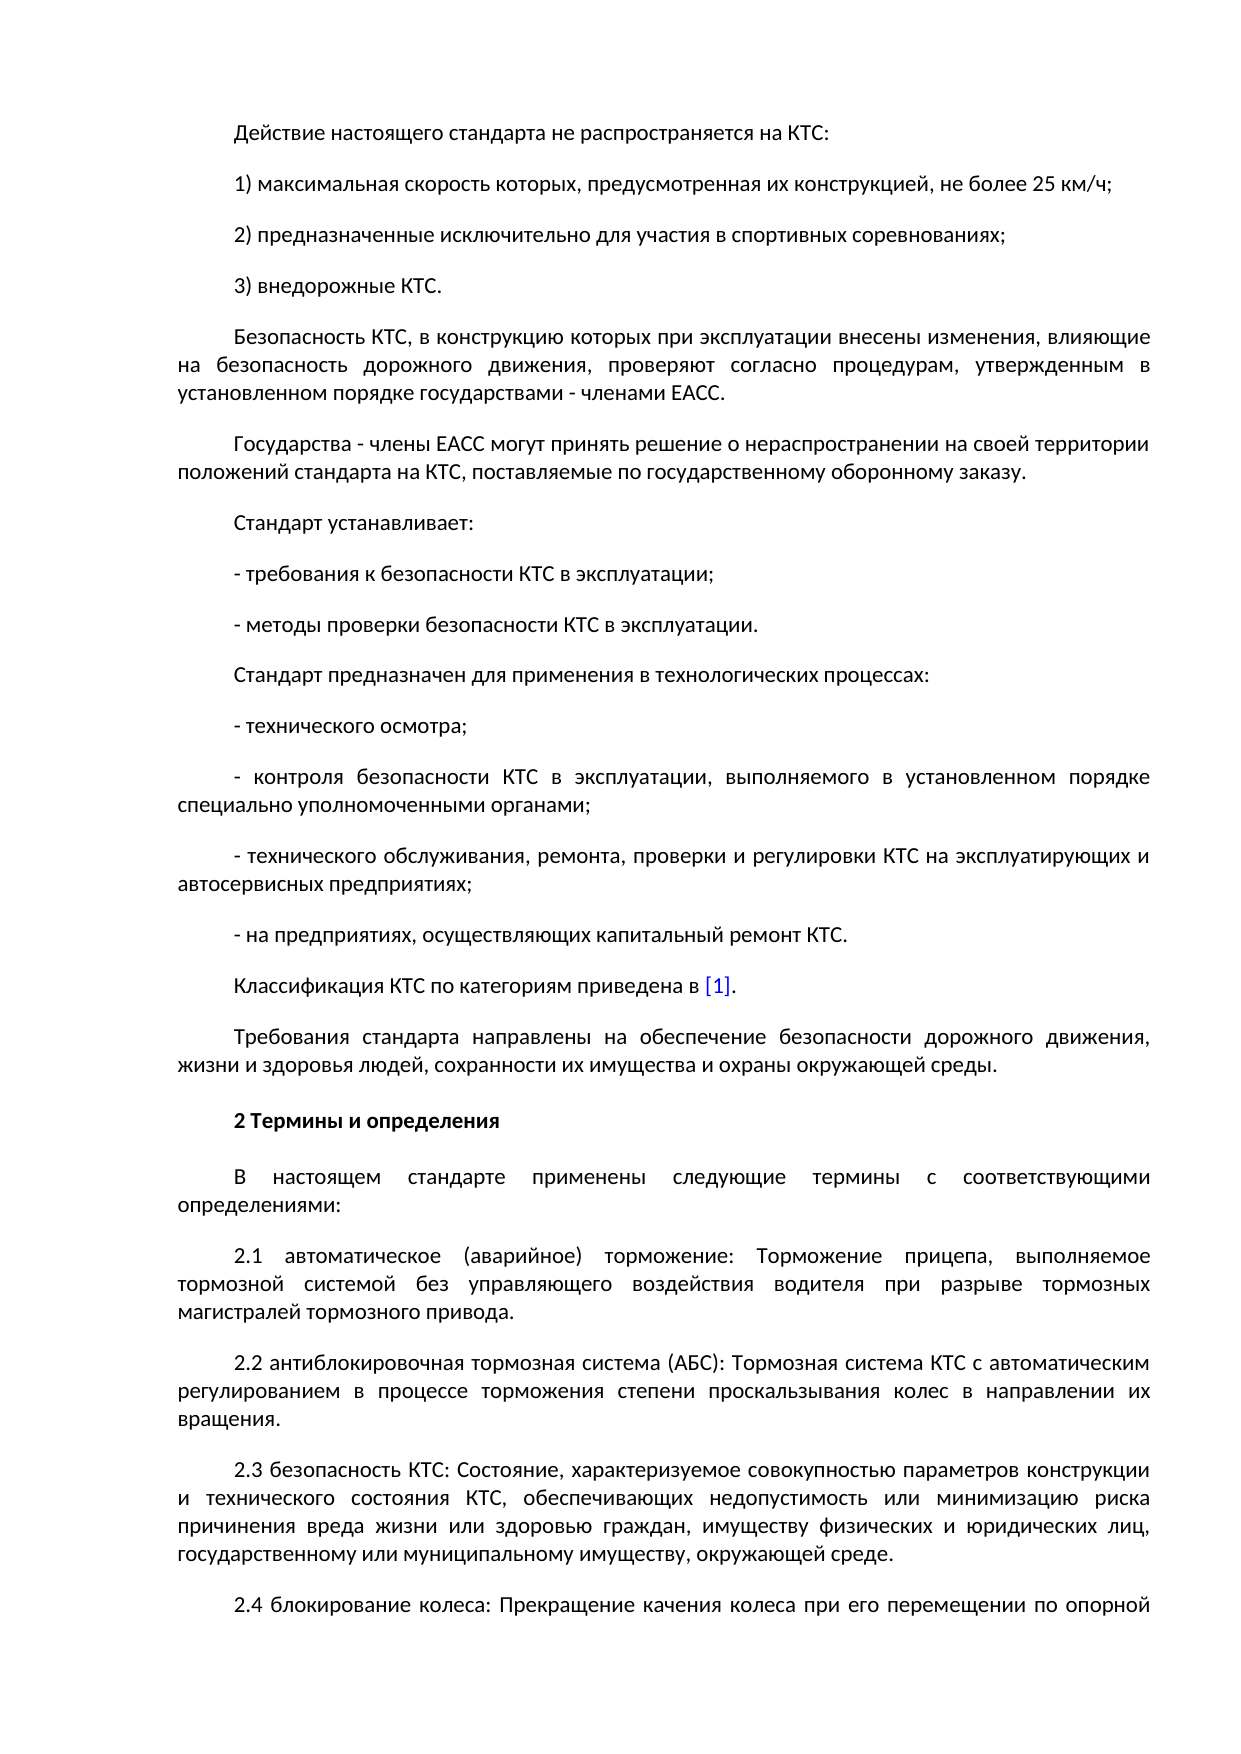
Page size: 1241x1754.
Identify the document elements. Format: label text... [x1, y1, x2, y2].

text Требования стандарта направлены на обеспечение безопасности дорожного движения, жизни и здоровья людей, сохранности их имущества и охраны окружающей среды. [177, 1022, 1152, 1078]
text - контроля безопасности КТС в эксплуатации, выполняемого в установленном порядке специально уполномоченными органами; [177, 762, 1152, 818]
text 2.3 безопасность КТС: Состояние, характеризуемое совокупностью параметров конструкции и технического состояния КТС, обеспечивающих недопустимость или минимизацию риска причинения вреда жизни или здоровью граждан, имуществу физических и юридических лиц, государственному или муниципальному имуществу, окружающей среде. [177, 1455, 1152, 1567]
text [177, 1590, 1152, 1618]
text Стандарт предназначен для применения в технологических процессах: [177, 661, 1152, 689]
text - методы проверки безопасности КТС в эксплуатации. [177, 610, 1152, 638]
text Действие настоящего стандарта не распространяется на КТС: [177, 118, 1152, 146]
text - технического обслуживания, ремонта, проверки и регулировки КТС на эксплуатирующих и автосервисных предприятиях; [177, 841, 1152, 897]
text 1) максимальная скорость которых, предусмотренная их конструкцией, не более 25 км/ч; [177, 169, 1152, 197]
text 2) предназначенные исключительно для участия в спортивных соревнованиях; [177, 220, 1152, 248]
text 2.1 автоматическое (аварийное) торможение: Торможение прицепа, выполняемое тормозной системой без управляющего воздействия водителя при разрыве тормозных магистралей тормозного привода. [177, 1241, 1152, 1325]
text Государства - члены ЕАСС могут принять решение о нераспространении на своей территории положений стандарта на КТС, поставляемые по государственному оборонному заказу. [177, 429, 1152, 485]
text Безопасность КТС, в конструкцию которых при эксплуатации внесены изменения, влияющие на безопасность дорожного движения, проверяют согласно процедурам, утвержденным в установленном порядке государствами - членами ЕАСС. [177, 322, 1152, 406]
text - технического осмотра; [177, 712, 1152, 739]
text Стандарт устанавливает: [177, 508, 1152, 536]
title 2 Термины и определения [177, 1106, 1152, 1134]
text - на предприятиях, осуществляющих капитальный ремонт КТС. [177, 920, 1152, 948]
text В настоящем стандарте применены следующие термины с соответствующими определениями: [177, 1162, 1152, 1218]
text 2.2 антиблокировочная тормозная система (АБС): Тормозная система КТС с автоматическим регулированием в процессе торможения степени проскальзывания колес в направлении их вращения. [177, 1348, 1152, 1432]
text Классификация КТС по категориям приведена в [1]. [177, 971, 1152, 999]
text - требования к безопасности КТС в эксплуатации; [177, 559, 1152, 587]
text 3) внедорожные КТС. [177, 271, 1152, 299]
